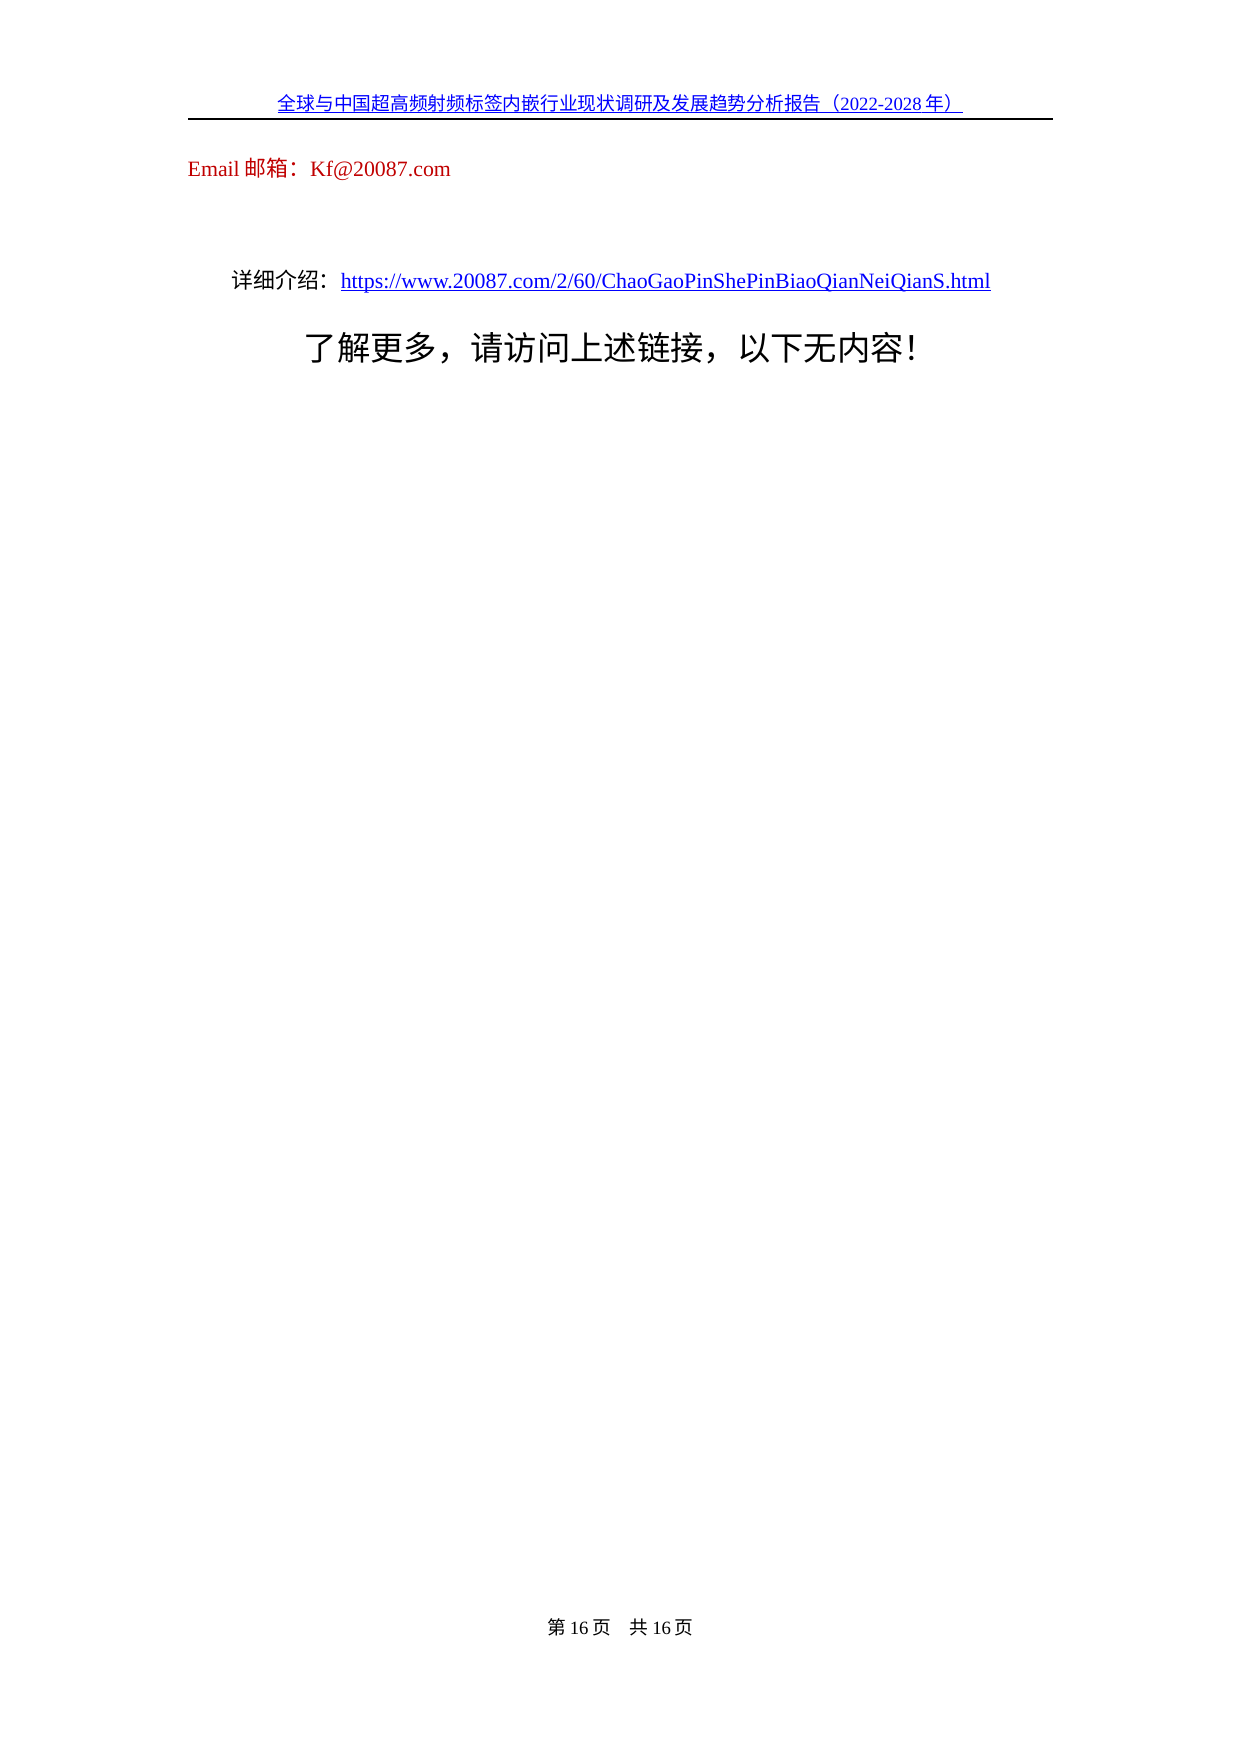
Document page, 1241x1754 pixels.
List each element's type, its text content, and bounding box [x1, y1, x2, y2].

title 了解更多，请访问上述链接，以下无内容！ [187, 313, 1053, 378]
text 详细介绍：https://www.20087.com/2/60/ChaoGaoPinShePinBiaoQianNeiQianS.html [187, 263, 1053, 296]
text Email邮箱：Kf@20087.com [187, 150, 1053, 183]
